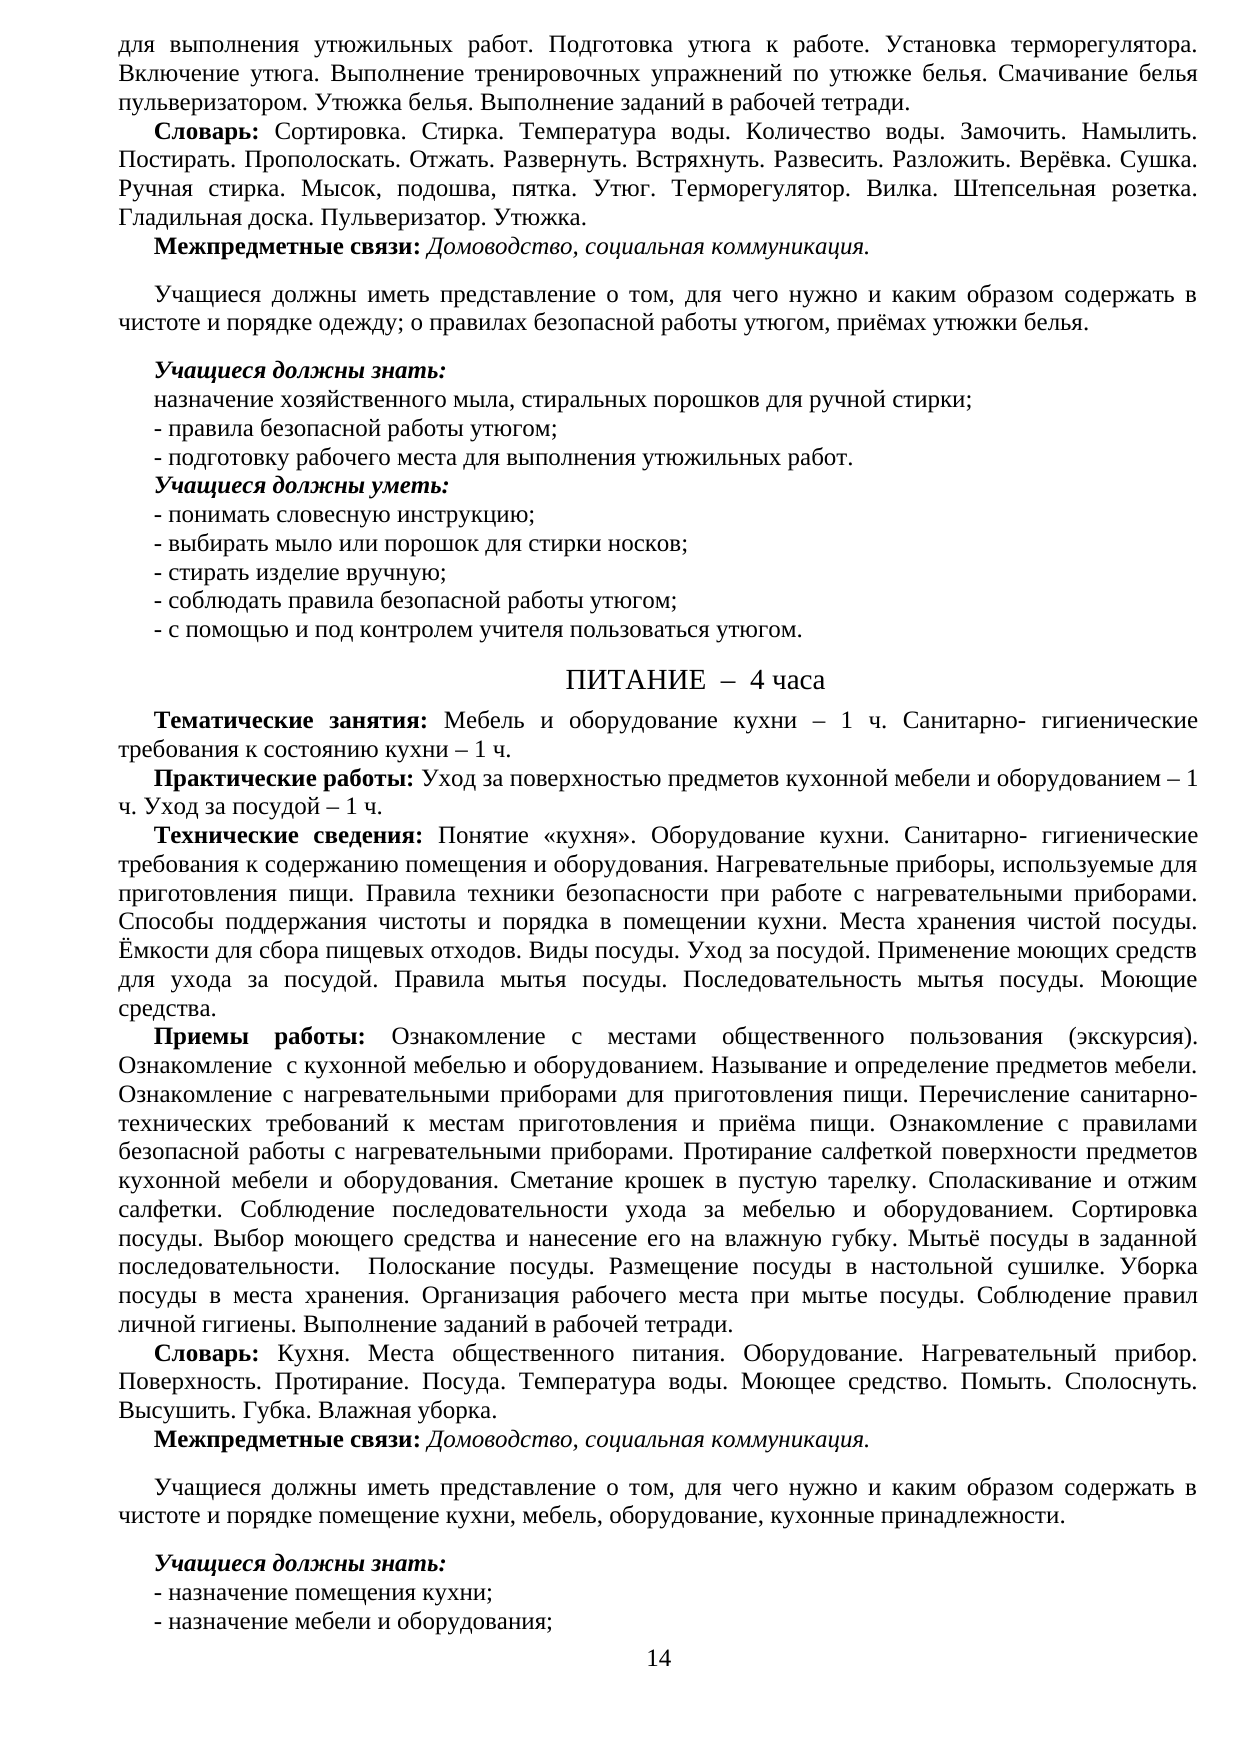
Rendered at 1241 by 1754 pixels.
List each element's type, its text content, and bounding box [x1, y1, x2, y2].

text - стирать изделие вручную; [118, 557, 1199, 585]
text назначение хозяйственного мыла, стиральных порошков для ручной стирки; [118, 384, 1199, 413]
text Приемы работы: Ознакомление с местами общественного пользования (экскурсия). Ознакомление с кухонной мебелью и оборудованием. Называние и определение предметов мебели. Ознакомление с нагревательными приборами для приготовления пищи. Перечисление санитарно-технических требований к местам приготовления и приёма пищи. Ознакомление с правилами безопасной работы с нагревательными приборами. Протирание салфеткой поверхности предметов кухонной мебели и оборудования. Сметание крошек в пустую тарелку. Споласкивание и отжим салфетки. Соблюдение последовательности ухода за мебелью и оборудованием. Сортировка посуды. Выбор моющего средства и нанесение его на влажную губку. Мытьё посуды в заданной последовательности. Полоскание посуды. Размещение посуды в настольной сушилке. Уборка посуды в места хранения. Организация рабочего места при мытье посуды. Соблюдение правил личной гигиены. Выполнение заданий в рабочей тетради. [118, 1021, 1199, 1338]
text - понимать словесную инструкцию; [118, 499, 1199, 528]
text Технические сведения: Понятие «кухня». Оборудование кухни. Санитарно- гигиенические требования к содержанию помещения и оборудования. Нагревательные приборы, используемые для приготовления пищи. Правила техники безопасности при работе с нагревательными приборами. Способы поддержания чистоты и порядка в помещении кухни. Места хранения чистой посуды. Ёмкости для сбора пищевых отходов. Виды посуды. Уход за посудой. Применение моющих средств для ухода за посудой. Правила мытья посуды. Последовательность мытья посуды. Моющие средства. [118, 820, 1199, 1021]
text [118, 29, 1199, 116]
text Практические работы: Уход за поверхностью предметов кухонной мебели и оборудованием – 1 ч. Уход за посудой – 1 ч. [118, 763, 1199, 820]
text - правила безопасной работы утюгом; [118, 413, 1199, 442]
text Учащиеся должны иметь представление о том, для чего нужно и каким образом содержать в чистоте и порядке одежду; о правилах безопасной работы утюгом, приёмах утюжки белья. [118, 279, 1199, 336]
text Словарь: Кухня. Места общественного питания. Оборудование. Нагревательный прибор. Поверхность. Протирание. Посуда. Температура воды. Моющее средство. Помыть. Сполоснуть. Высушить. Губка. Влажная уборка. [118, 1338, 1199, 1424]
text Тематические занятия: Мебель и оборудование кухни – 1 ч. Санитарно- гигиенические требования к состоянию кухни – 1 ч. [118, 705, 1199, 763]
text ПИТАНИЕ – 4 часа [118, 662, 1199, 696]
text - назначение мебели и оборудования; [118, 1606, 1199, 1635]
text Учащиеся должны знать: [118, 1548, 1199, 1577]
text - выбирать мыло или порошок для стирки носков; [118, 528, 1199, 557]
text - подготовку рабочего места для выполнения утюжильных работ. [118, 442, 1199, 470]
text Межпредметные связи: Домоводство, социальная коммуникация. [118, 231, 1199, 259]
text - соблюдать правила безопасной работы утюгом; [118, 585, 1199, 614]
text - назначение помещения кухни; [118, 1577, 1199, 1606]
text Словарь: Сортировка. Стирка. Температура воды. Количество воды. Замочить. Намылить. Постирать. Прополоскать. Отжать. Развернуть. Встряхнуть. Развесить. Разложить. Верёвка. Сушка. Ручная стирка. Мысок, подошва, пятка. Утюг. Терморегулятор. Вилка. Штепсельная розетка. Гладильная доска. Пульверизатор. Утюжка. [118, 116, 1199, 231]
text Учащиеся должны знать: [118, 355, 1199, 384]
text Учащиеся должны уметь: [118, 470, 1199, 499]
text - с помощью и под контролем учителя пользоваться утюгом. [118, 614, 1199, 643]
text Межпредметные связи: Домоводство, социальная коммуникация. [118, 1424, 1199, 1453]
text Учащиеся должны иметь представление о том, для чего нужно и каким образом содержать в чистоте и порядке помещение кухни, мебель, оборудование, кухонные принадлежности. [118, 1472, 1199, 1529]
